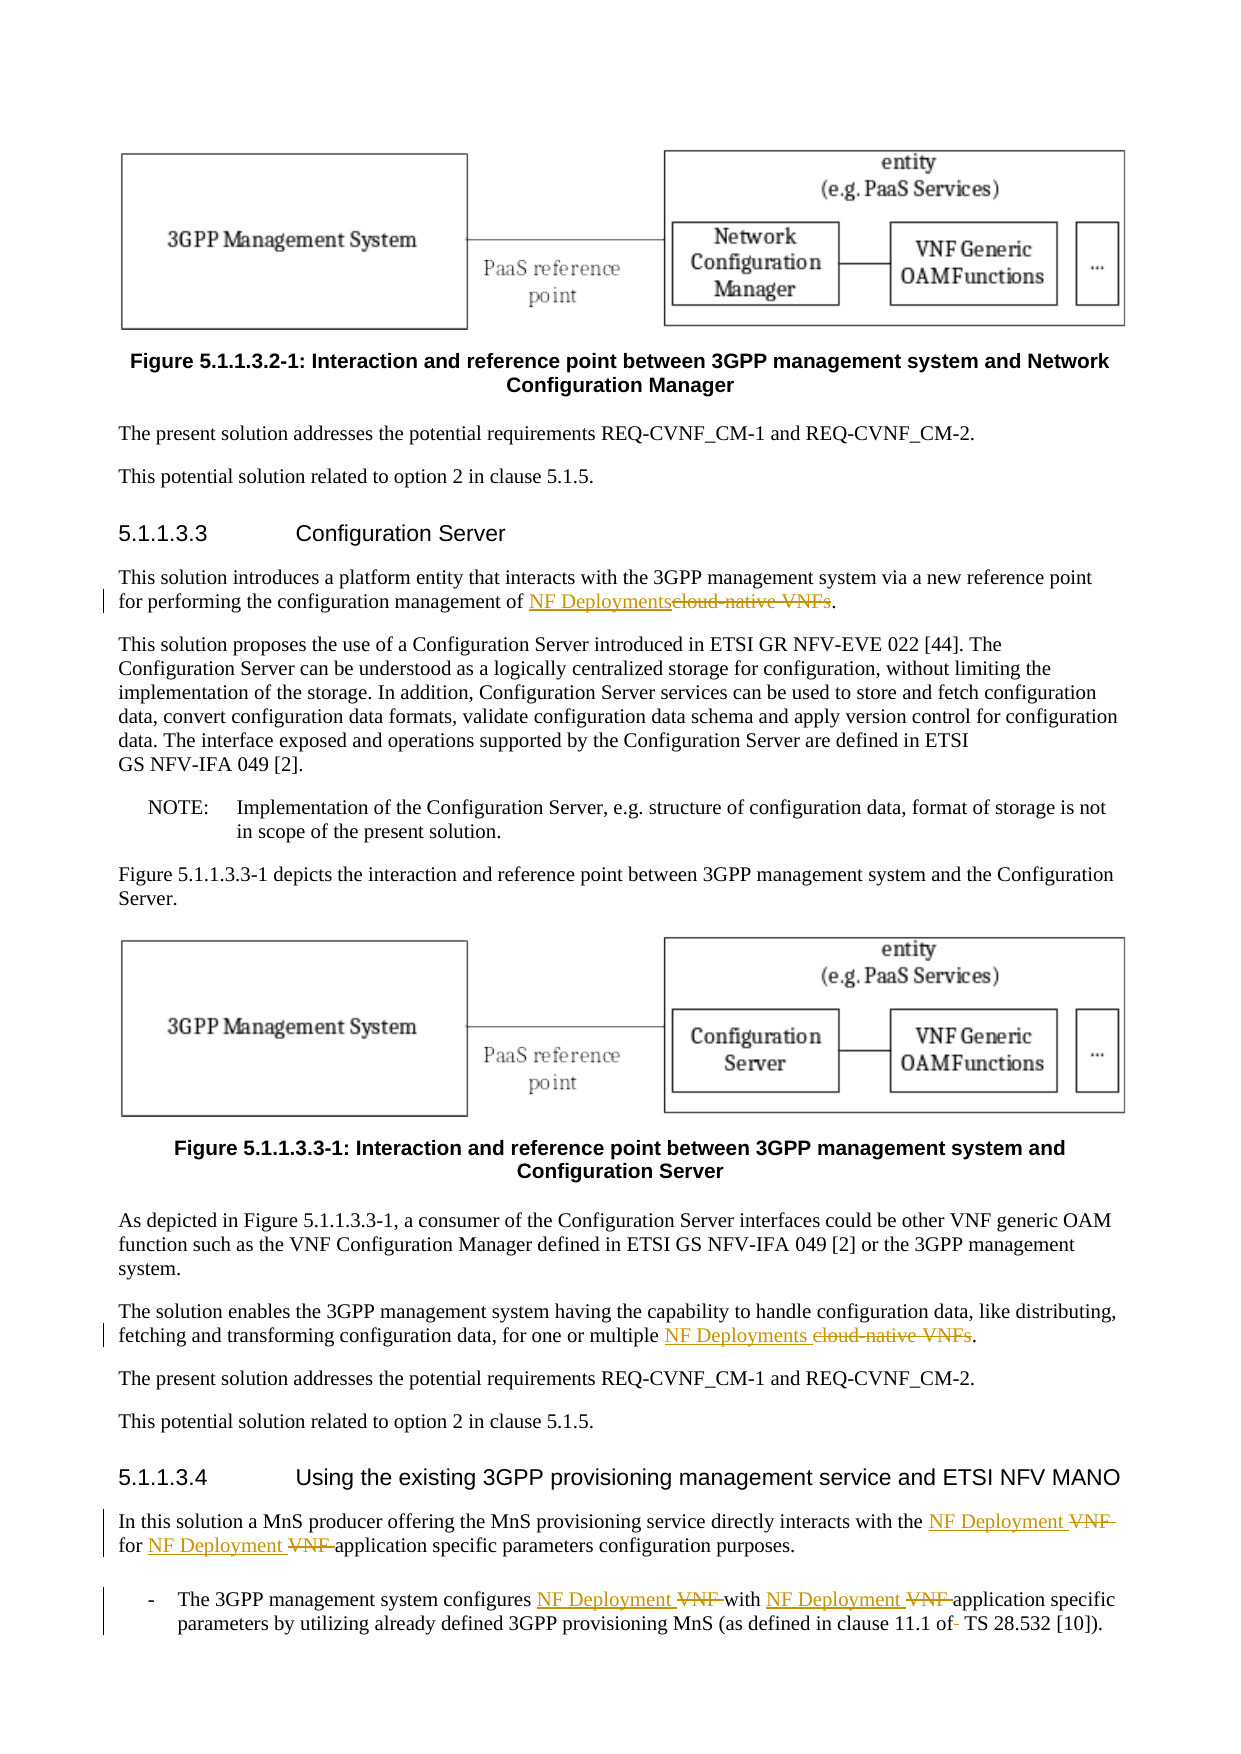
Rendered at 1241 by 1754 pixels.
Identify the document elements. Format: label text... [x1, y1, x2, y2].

text This solution proposes the use of a Configuration Server introduced in ETSI GR NFV-EVE 022 [44]. The Configuration Server can be understood as a logically centralized storage for configuration, without limiting the implementation of the storage. In addition, Configuration Server services can be used to store and fetch configuration data, convert configuration data formats, validate configuration data schema and apply version control for configuration data. The interface exposed and operations supported by the Configuration Server are defined in ETSI GS NFV-IFA 049 [2]. [118, 631, 1122, 776]
text Figure 5.1.1.3.3-1: Interaction and reference point between 3GPP management system and Configuration Server [118, 1135, 1122, 1183]
text This potential solution related to option 2 in clause 5.1.5. [118, 464, 1122, 488]
text The solution enables the 3GPP management system having the capability to handle configuration data, like distributing, fetching and transforming configuration data, for one or multiple . [118, 1299, 1122, 1347]
text In this solution a MnS producer offering the MnS provisioning service directly interacts with the for application specific parameters configuration purposes. [118, 1509, 1122, 1557]
text As depicted in Figure 5.1.1.3.3-1, a consumer of the Configuration Server interfaces could be other VNF generic OAM function such as the VNF Configuration Manager defined in ETSI GS NFV-IFA 049 [2] or the 3GPP management system. [118, 1208, 1122, 1280]
text - The 3GPP management system configures with application specific parameters by utilizing already defined 3GPP provisioning MnS (as defined in clause 11.1 of TS 28.532 [10]). [148, 1587, 1122, 1635]
text 5.1.1.3.4 Using the existing 3GPP provisioning management service and ETSI NFV MANO [118, 1464, 1122, 1491]
text This solution introduces a platform entity that interacts with the 3GPP management system via a new reference point for performing the configuration management of . [118, 564, 1122, 613]
text Figure 5.1.1.3.3-1 depicts the interaction and reference point between 3GPP management system and the Configuration Server. [118, 861, 1122, 909]
text The present solution addresses the potential requirements REQ-CVNF_CM-1 and REQ-CVNF_CM-2. [118, 1366, 1122, 1390]
text This potential solution related to option 2 in clause 5.1.5. [118, 1409, 1122, 1433]
text The present solution addresses the potential requirements REQ-CVNF_CM-1 and REQ-CVNF_CM-2. [118, 421, 1122, 445]
text Figure 5.1.1.3.2-1: Interaction and reference point between 3GPP management system and Network Configuration Manager [118, 348, 1122, 396]
text 5.1.1.3.3 Configuration Server [118, 519, 1122, 546]
text NOTE: Implementation of the Configuration Server, e.g. structure of configuration data, format of storage is not in scope of the present solution. [148, 794, 1122, 843]
